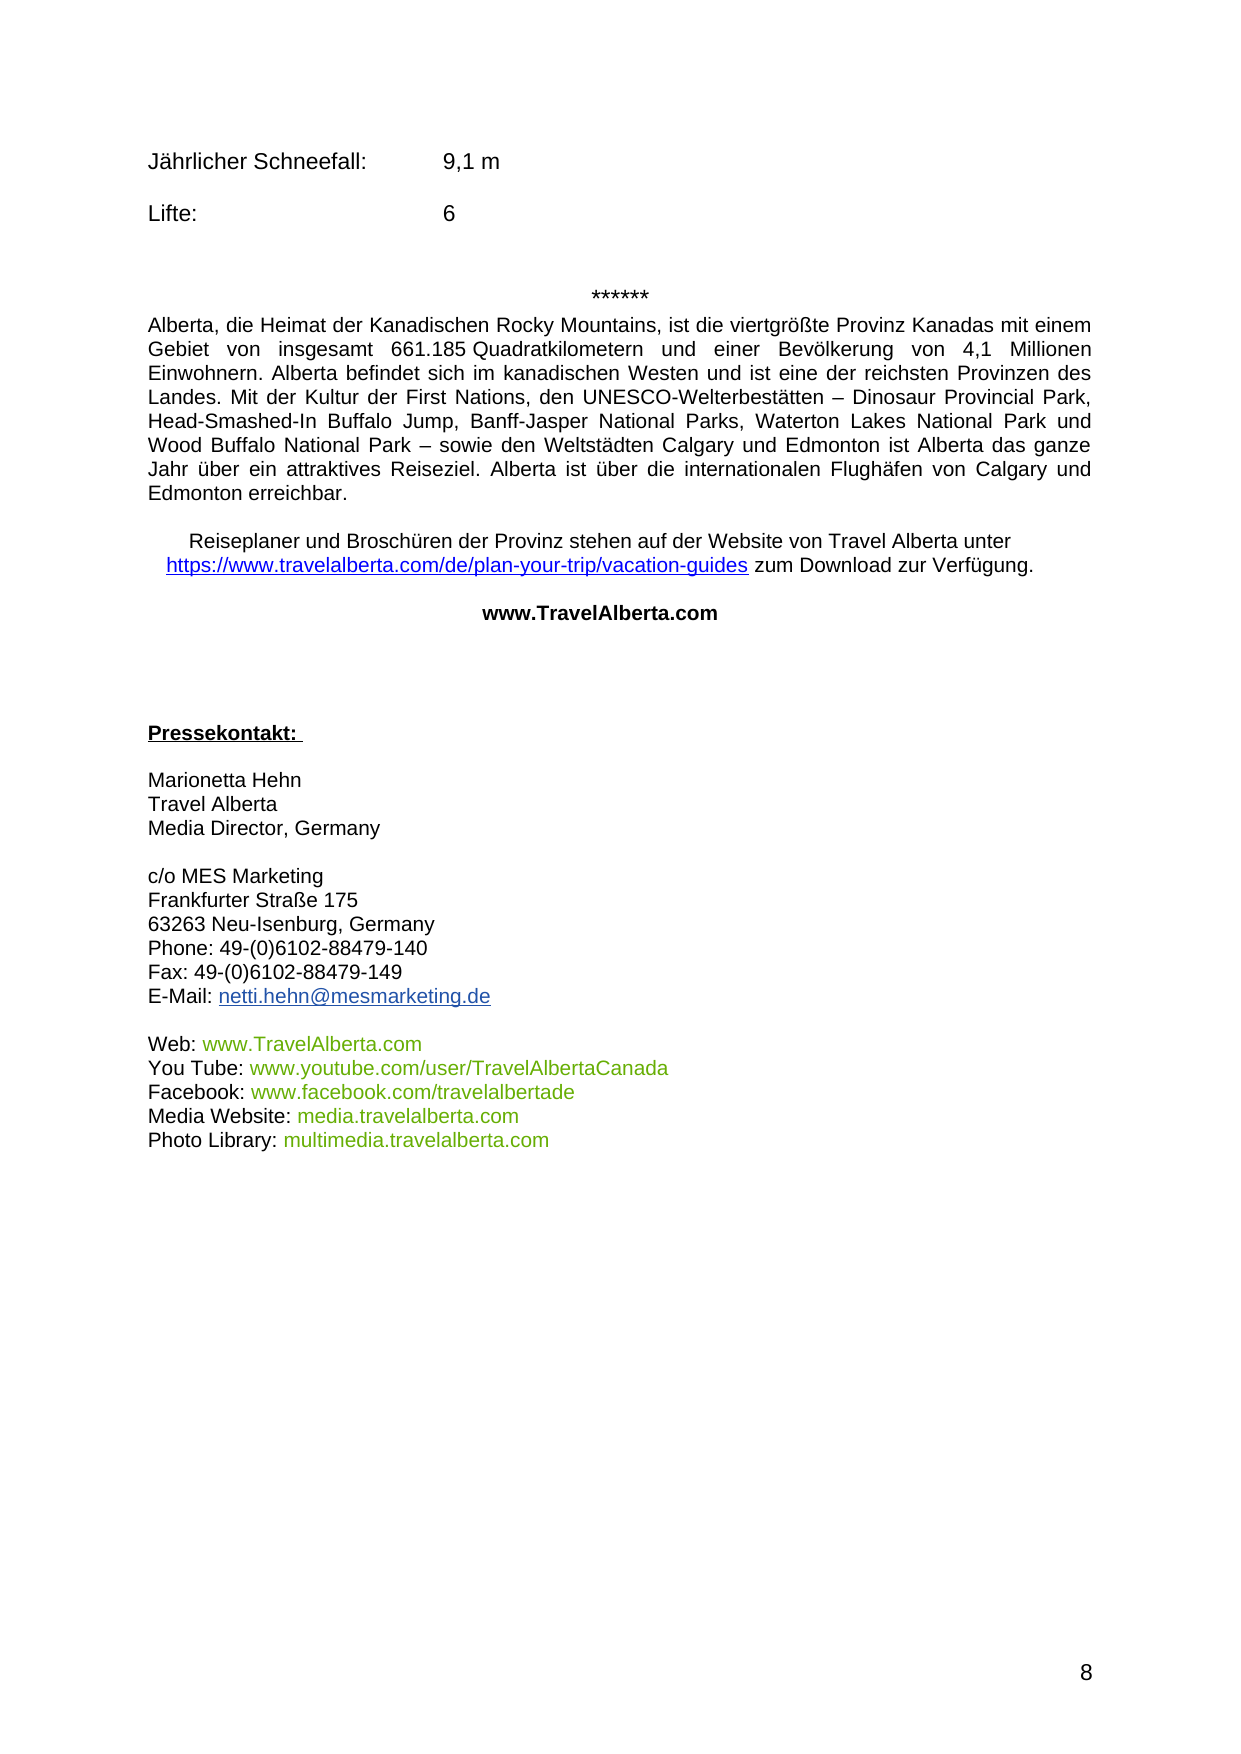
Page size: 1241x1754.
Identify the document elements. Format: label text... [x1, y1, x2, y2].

text www.TravelAlberta.com [148, 601, 1052, 624]
text Phone: 49-(0)6102-88479-140 [148, 936, 1092, 960]
text Photo Library: multimedia.travelalberta.com [148, 1128, 1092, 1152]
text Alberta, die Heimat der Kanadischen Rocky Mountains, ist die viertgrößte Provinz Kanadas mit einem Gebiet von insgesamt 661.185 Quadratkilometern und einer Bevölkerung von 4,1 Millionen Einwohnern. Alberta befindet sich im kanadischen Westen und ist eine der reichsten Provinzen des Landes. Mit der Kultur der First Nations, den UNESCO-Welterbestätten – Dinosaur Provincial Park, Head-Smashed-In Buffalo Jump, Banff-Jasper National Parks, Waterton Lakes National Park und Wood Buffalo National Park – sowie den Weltstädten Calgary und Edmonton ist Alberta das ganze Jahr über ein attraktives Reiseziel. Alberta ist über die internationalen Flughäfen von Calgary und Edmonton erreichbar. [148, 313, 1092, 505]
text Jährlicher Schneefall: 9,1 m [148, 148, 1092, 174]
text Media Director, Germany [148, 816, 1092, 840]
text Reiseplaner und Broschüren der Provinz stehen auf der Website von Travel Alberta unter https://www.travelalberta.com/de/plan-your-trip/vacation-guides zum Download zur Verfügung. [148, 529, 1053, 577]
text E-Mail: netti.hehn@mesmarketing.de [148, 984, 1092, 1008]
text Pressekontakt: [148, 720, 1092, 744]
text c/o MES Marketing [148, 864, 1092, 888]
text Frankfurter Straße 175 [148, 888, 1092, 912]
text Lifte: 6 [148, 200, 1092, 227]
text 63263 Neu-Isenburg, Germany [148, 912, 1092, 936]
text Fax: 49-(0)6102-88479-149 [148, 960, 1092, 984]
text Facebook: www.facebook.com/travelalbertade [148, 1080, 1092, 1104]
text Media Website: media.travelalberta.com [148, 1104, 1092, 1128]
text You Tube: www.youtube.com/user/TravelAlbertaCanada [148, 1056, 1092, 1080]
text Travel Alberta [148, 792, 1092, 816]
text Web: www.TravelAlberta.com [148, 1032, 1092, 1056]
text ****** [148, 284, 1092, 313]
text Marionetta Hehn [148, 768, 1092, 792]
